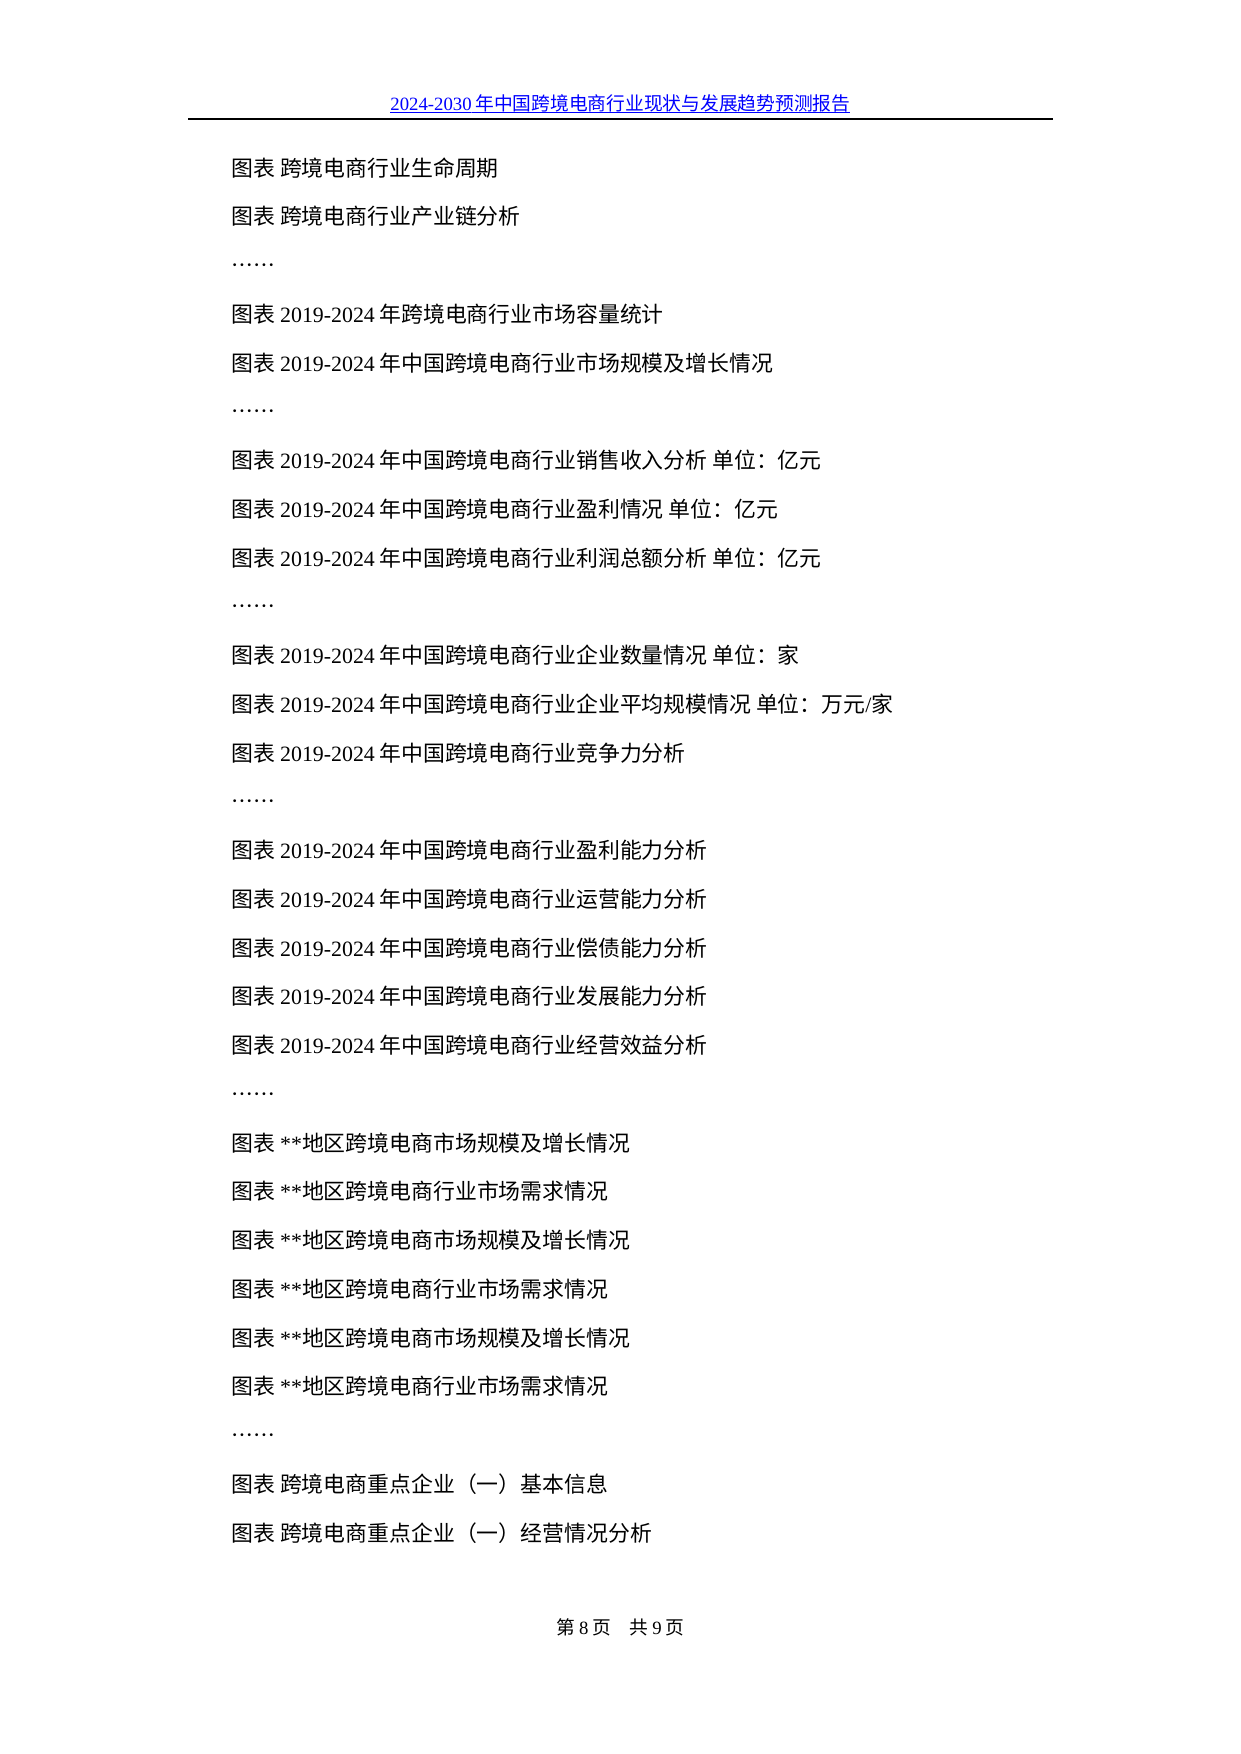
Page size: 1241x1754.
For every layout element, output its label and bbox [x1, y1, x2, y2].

text [187, 150, 1053, 1548]
